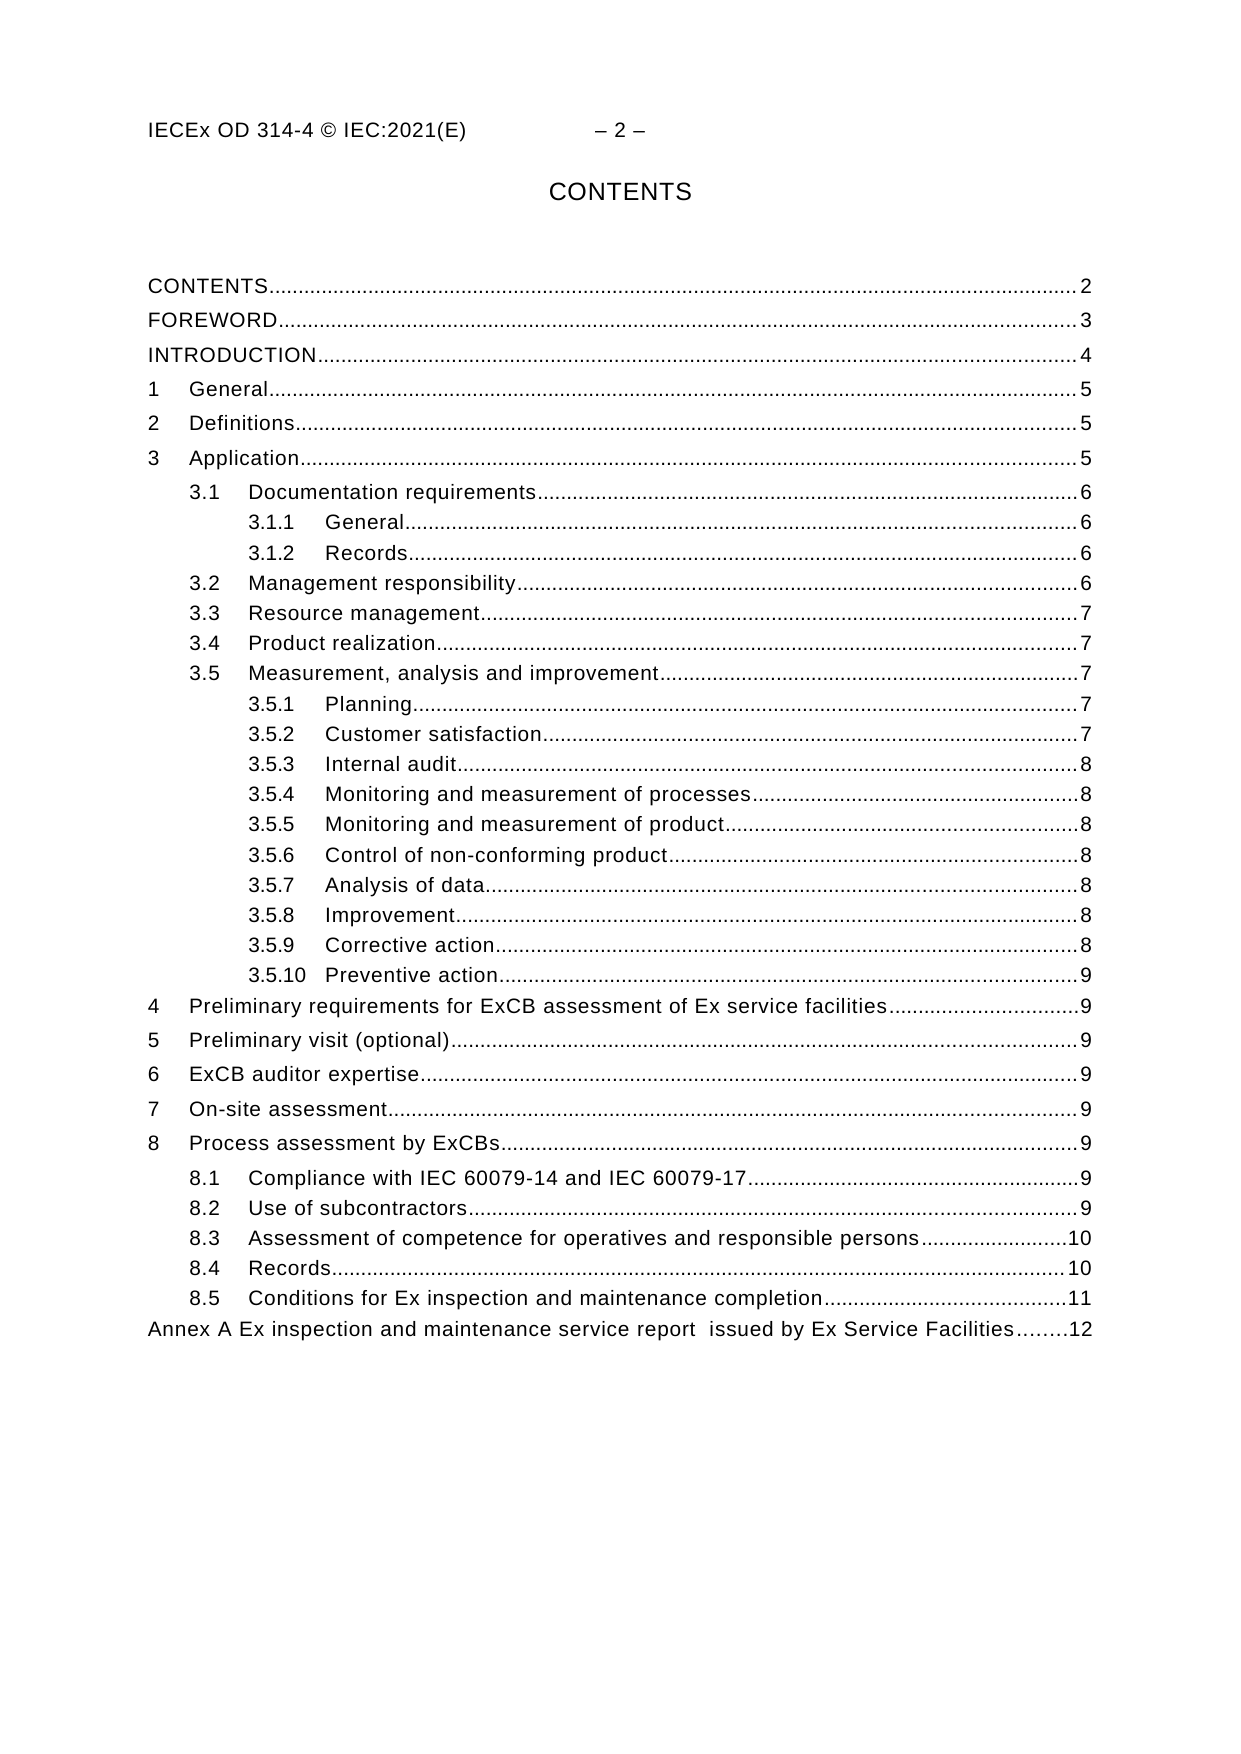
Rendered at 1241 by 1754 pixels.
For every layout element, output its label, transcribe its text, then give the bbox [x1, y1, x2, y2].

text 7 On-site assessment 9 [148, 1097, 1022, 1121]
text 3.5.7 Analysis of data 8 [248, 873, 1022, 897]
text 3.5.9 Corrective action 8 [248, 933, 1022, 957]
text 3.3 Resource management 7 [189, 601, 1022, 625]
text 8.4 Records 10 [189, 1256, 1022, 1280]
text 3.5.2 Customer satisfaction 7 [248, 722, 1022, 746]
text Annex A Ex inspection and maintenance service report issued by Ex Service Facilities 12 [148, 1316, 1022, 1340]
text 3.5.5 Monitoring and measurement of product 8 [248, 812, 1022, 836]
text 8.1 Compliance with IEC 60079-14 and IEC 60079-17 9 [189, 1165, 1022, 1189]
text 6 ExCB auditor expertise 9 [148, 1062, 1022, 1086]
text 3.5.6 Control of non-conforming product 8 [248, 842, 1022, 866]
text 8.5 Conditions for Ex inspection and maintenance completion 11 [189, 1286, 1022, 1310]
text 2 Definitions 5 [148, 411, 1022, 435]
text FOREWORD 3 [148, 308, 1022, 332]
text 3.5.10 Preventive action 9 [248, 963, 1022, 987]
subtitle CONTENTS [148, 177, 1092, 206]
text 3.5.3 Internal audit 8 [248, 752, 1022, 776]
text 3.5.1 Planning 7 [248, 691, 1022, 715]
text 3.1.2 Records 6 [248, 540, 1022, 564]
text 3.1.1 General 6 [248, 510, 1022, 534]
text 4 Preliminary requirements for ExCB assessment of Ex service facilities 9 [148, 993, 1022, 1017]
text 3.2 Management responsibility 6 [189, 571, 1022, 594]
text 3.5 Measurement, analysis and improvement 7 [189, 661, 1022, 685]
text 8 Process assessment by ExCBs 9 [148, 1131, 1022, 1155]
text 3.1 Documentation requirements 6 [189, 480, 1022, 504]
text 5 Preliminary visit (optional) 9 [148, 1028, 1022, 1052]
text 3.4 Product realization 7 [189, 631, 1022, 655]
text 8.3 Assessment of competence for operatives and responsible persons 10 [189, 1226, 1022, 1250]
text 8.2 Use of subcontractors 9 [189, 1196, 1022, 1219]
text 1 General 5 [148, 377, 1022, 401]
text CONTENTS 2 [148, 274, 1022, 298]
text INTRODUCTION 4 [148, 342, 1022, 366]
text 3 Application 5 [148, 446, 1022, 469]
text 3.5.4 Monitoring and measurement of processes 8 [248, 782, 1022, 806]
text 3.5.8 Improvement 8 [248, 903, 1022, 927]
